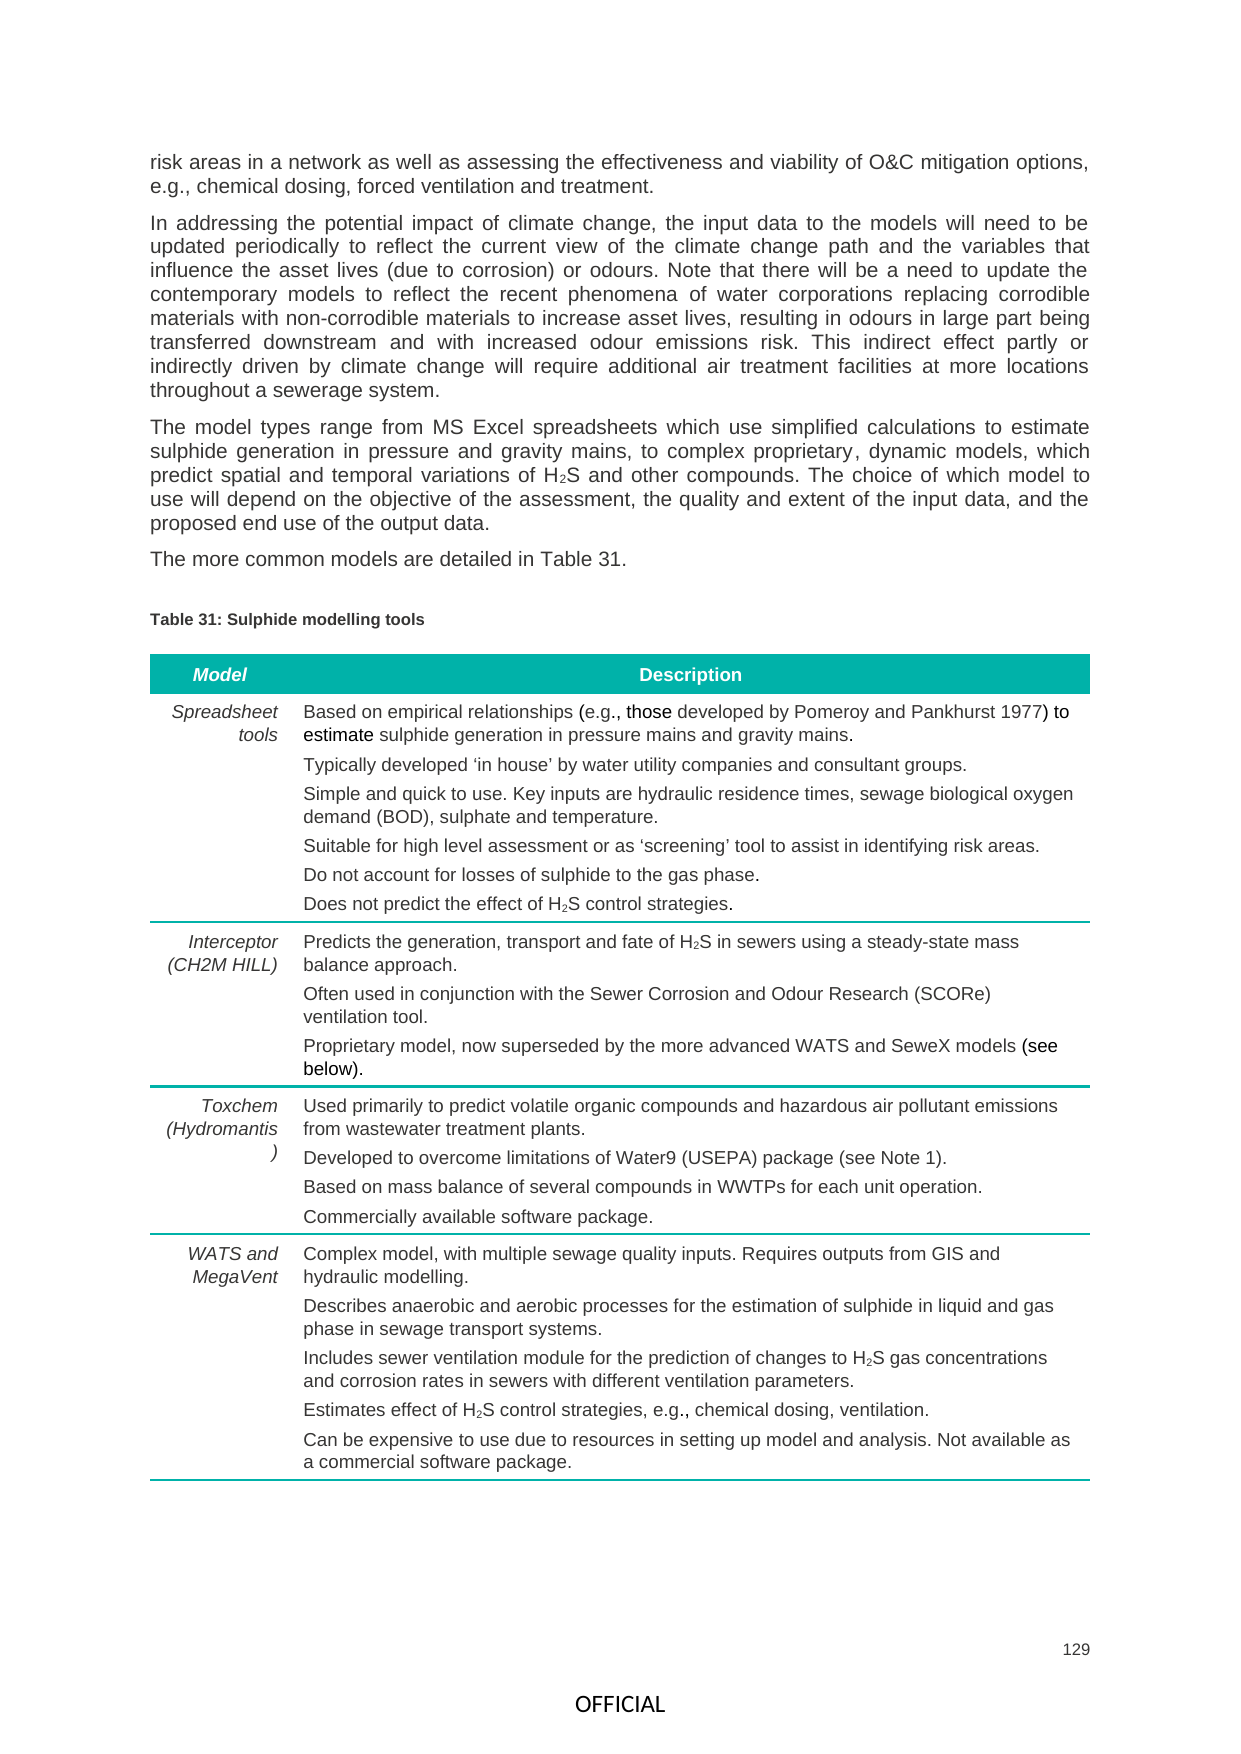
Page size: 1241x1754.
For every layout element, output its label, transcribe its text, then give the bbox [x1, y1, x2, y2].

text The model types range from MS Excel spreadsheets which use simplified calculations to estimate sulphide generation in pressure and gravity mains, to complex proprietary, dynamic models, which predict spatial and temporal variations of H2S and other compounds. The choice of which model to use will depend on the objective of the assessment, the quality and extent of the input data, and the proposed end use of the output data. [150, 414, 1090, 534]
table_cell Interceptor (CH2M HILL) [150, 923, 291, 1085]
table_cell WATS and MegaVent [150, 1235, 291, 1479]
table_header Description [291, 656, 1090, 692]
text The more common models are detailed in Table 31. [150, 547, 1090, 571]
table_cell Spreadsheet tools [150, 694, 291, 921]
table_cell Complex model, with multiple sewage quality inputs. Requires outputs from GIS and hydraulic modelling. Describes anaerobic and aerobic processes for the estimation of sulphide in liquid and gas phase in sewage transport systems. Includes sewer ventilation module for the prediction of changes to H2S gas concentrations and corrosion rates in sewers with different ventilation parameters. Estimates effect of H2S control strategies, e.g., chemical dosing, ventilation. Can be expensive to use due to resources in setting up model and analysis. Not available as a commercial software package. [291, 1235, 1090, 1479]
table_cell Toxchem (Hydromantis) [150, 1088, 291, 1233]
table_cell Used primarily to predict volatile organic compounds and hazardous air pollutant emissions from wastewater treatment plants. Developed to overcome limitations of Water9 (USEPA) package (see Note 1). Based on mass balance of several compounds in WWTPs for each unit operation. Commercially available software package. [291, 1088, 1090, 1233]
table_header Model [150, 656, 291, 692]
table_cell Predicts the generation, transport and fate of H2S in sewers using a steady-state mass balance approach. Often used in conjunction with the Sewer Corrosion and Odour Research (SCORe) ventilation tool. Proprietary model, now superseded by the more advanced WATS and SeweX models (see below). [291, 923, 1090, 1085]
text In addressing the potential impact of climate change, the input data to the models will need to be updated periodically to reflect the current view of the climate change path and the variables that influence the asset lives (due to corrosion) or odours. Note that there will be a need to update the contemporary models to reflect the recent phenomena of water corporations replacing corrodible materials with non-corrodible materials to increase asset lives, resulting in odours in large part being transferred downstream and with increased odour emissions risk. This indirect effect partly or indirectly driven by climate change will require additional air treatment facilities at more locations throughout a sewerage system. [150, 210, 1090, 402]
table_cell Based on empirical relationships (e.g., those developed by Pomeroy and Pankhurst 1977) to estimate sulphide generation in pressure mains and gravity mains. Typically developed ‘in house’ by water utility companies and consultant groups. Simple and quick to use. Key inputs are hydraulic residence times, sewage biological oxygen demand (BOD), sulphate and temperature. Suitable for high level assessment or as ‘screening’ tool to assist in identifying risk areas. Do not account for losses of sulphide to the gas phase. Does not predict the effect of H2S control strategies. [291, 694, 1090, 921]
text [150, 150, 1090, 198]
